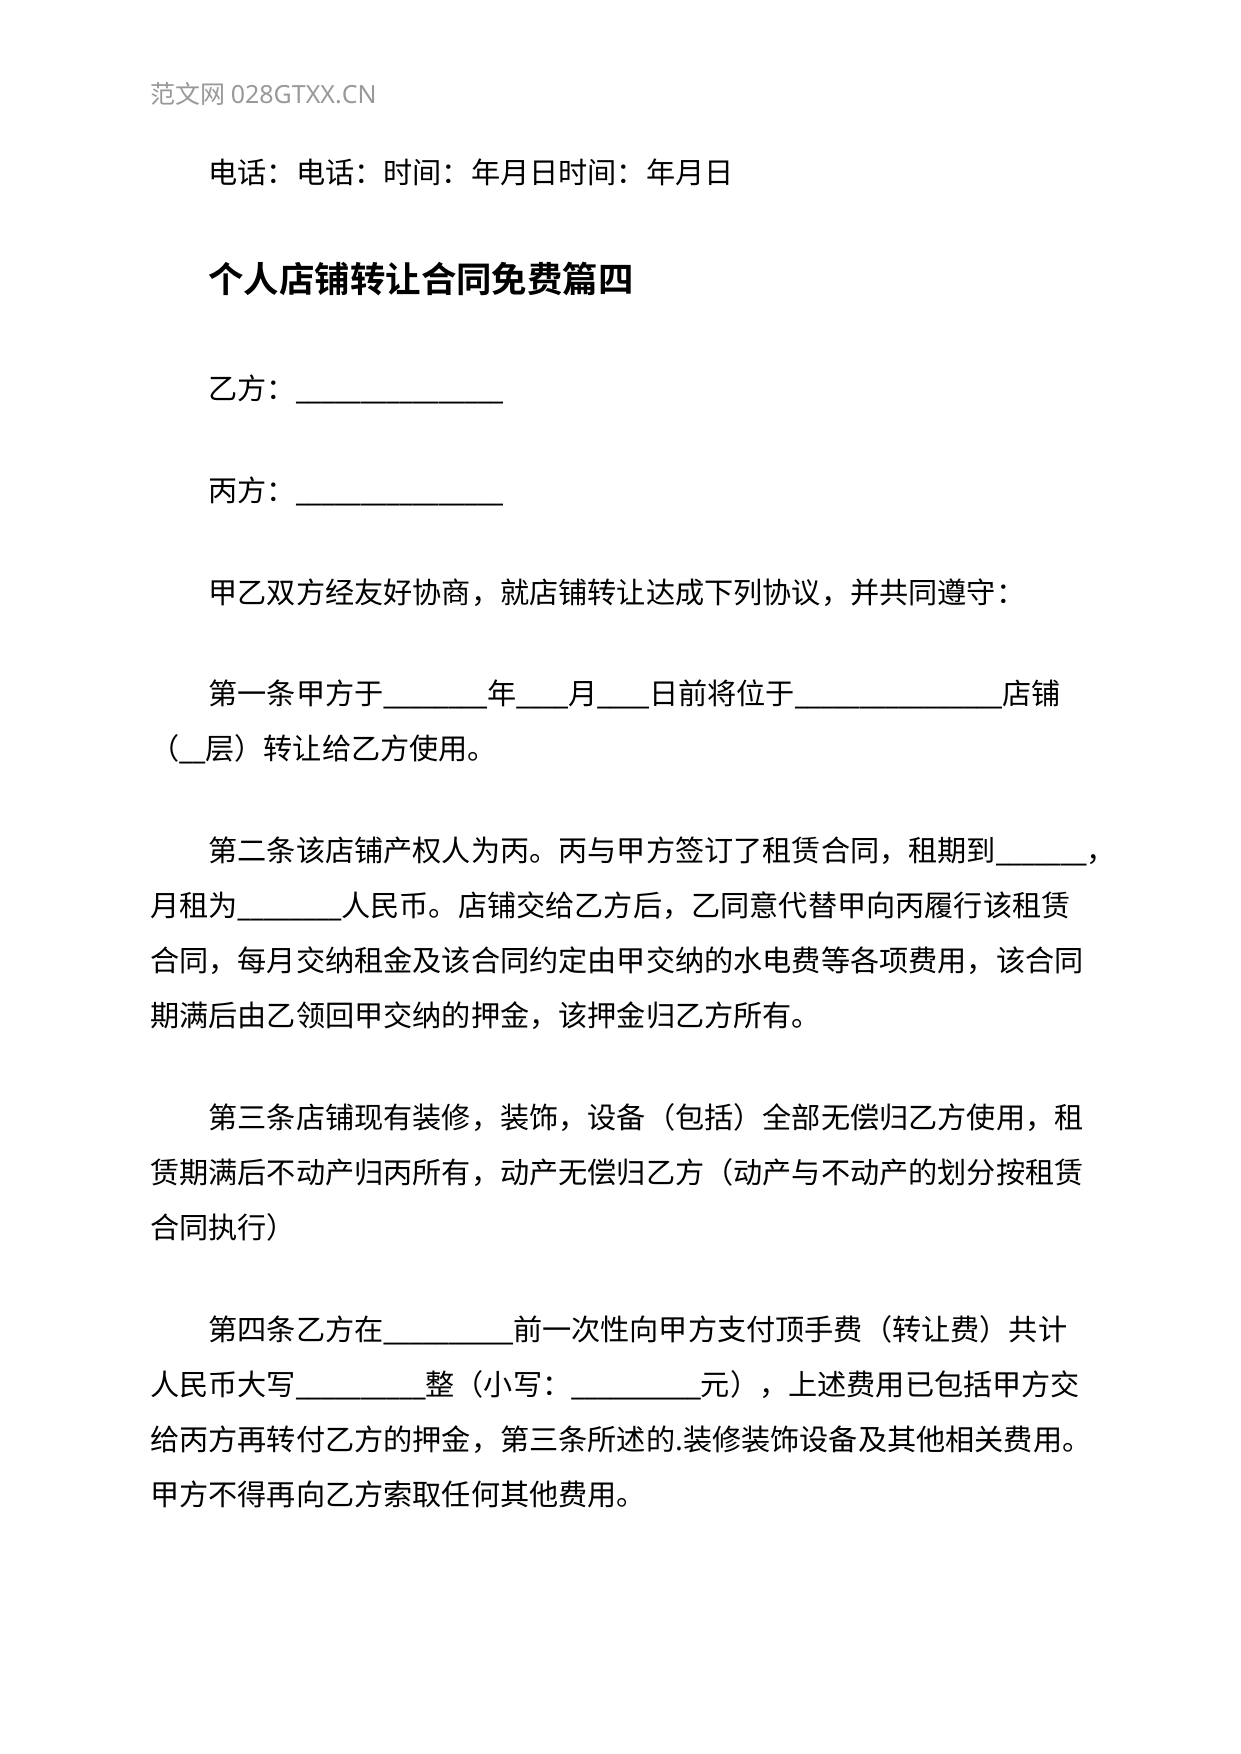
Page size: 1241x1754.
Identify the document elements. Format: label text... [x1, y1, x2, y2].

text 第二条该店铺产权人为丙。丙与甲方签订了租赁合同，租期到_______，月租为________人民币。店铺交给乙方后，乙同意代替甲向丙履行该租赁合同，每月交纳租金及该合同约定由甲交纳的水电费等各项费用，该合同期满后由乙领回甲交纳的押金，该押金归乙方所有。 [150, 828, 1090, 1035]
text 甲乙双方经友好协商，就店铺转让达成下列协议，并共同遵守： [150, 569, 1090, 611]
text 乙方：________________ [150, 365, 1090, 408]
text 第一条甲方于________年____月____日前将位于________________店铺（__层）转让给乙方使用。 [150, 671, 1090, 768]
text 个人店铺转让合同免费篇四 [150, 252, 1090, 303]
text 第四条乙方在__________前一次性向甲方支付顶手费（转让费）共计人民币大写__________整（小写：__________元），上述费用已包括甲方交给丙方再转付乙方的押金，第三条所述的.装修装饰设备及其他相关费用。甲方不得再向乙方索取任何其他费用。 [150, 1306, 1090, 1513]
text 丙方：________________ [150, 467, 1090, 509]
text 第三条店铺现有装修，装饰，设备（包括）全部无偿归乙方使用，租赁期满后不动产归丙所有，动产无偿归乙方（动产与不动产的划分按租赁合同执行） [150, 1094, 1090, 1247]
text 电话：电话：时间：年月日时间：年月日 [150, 150, 1090, 192]
